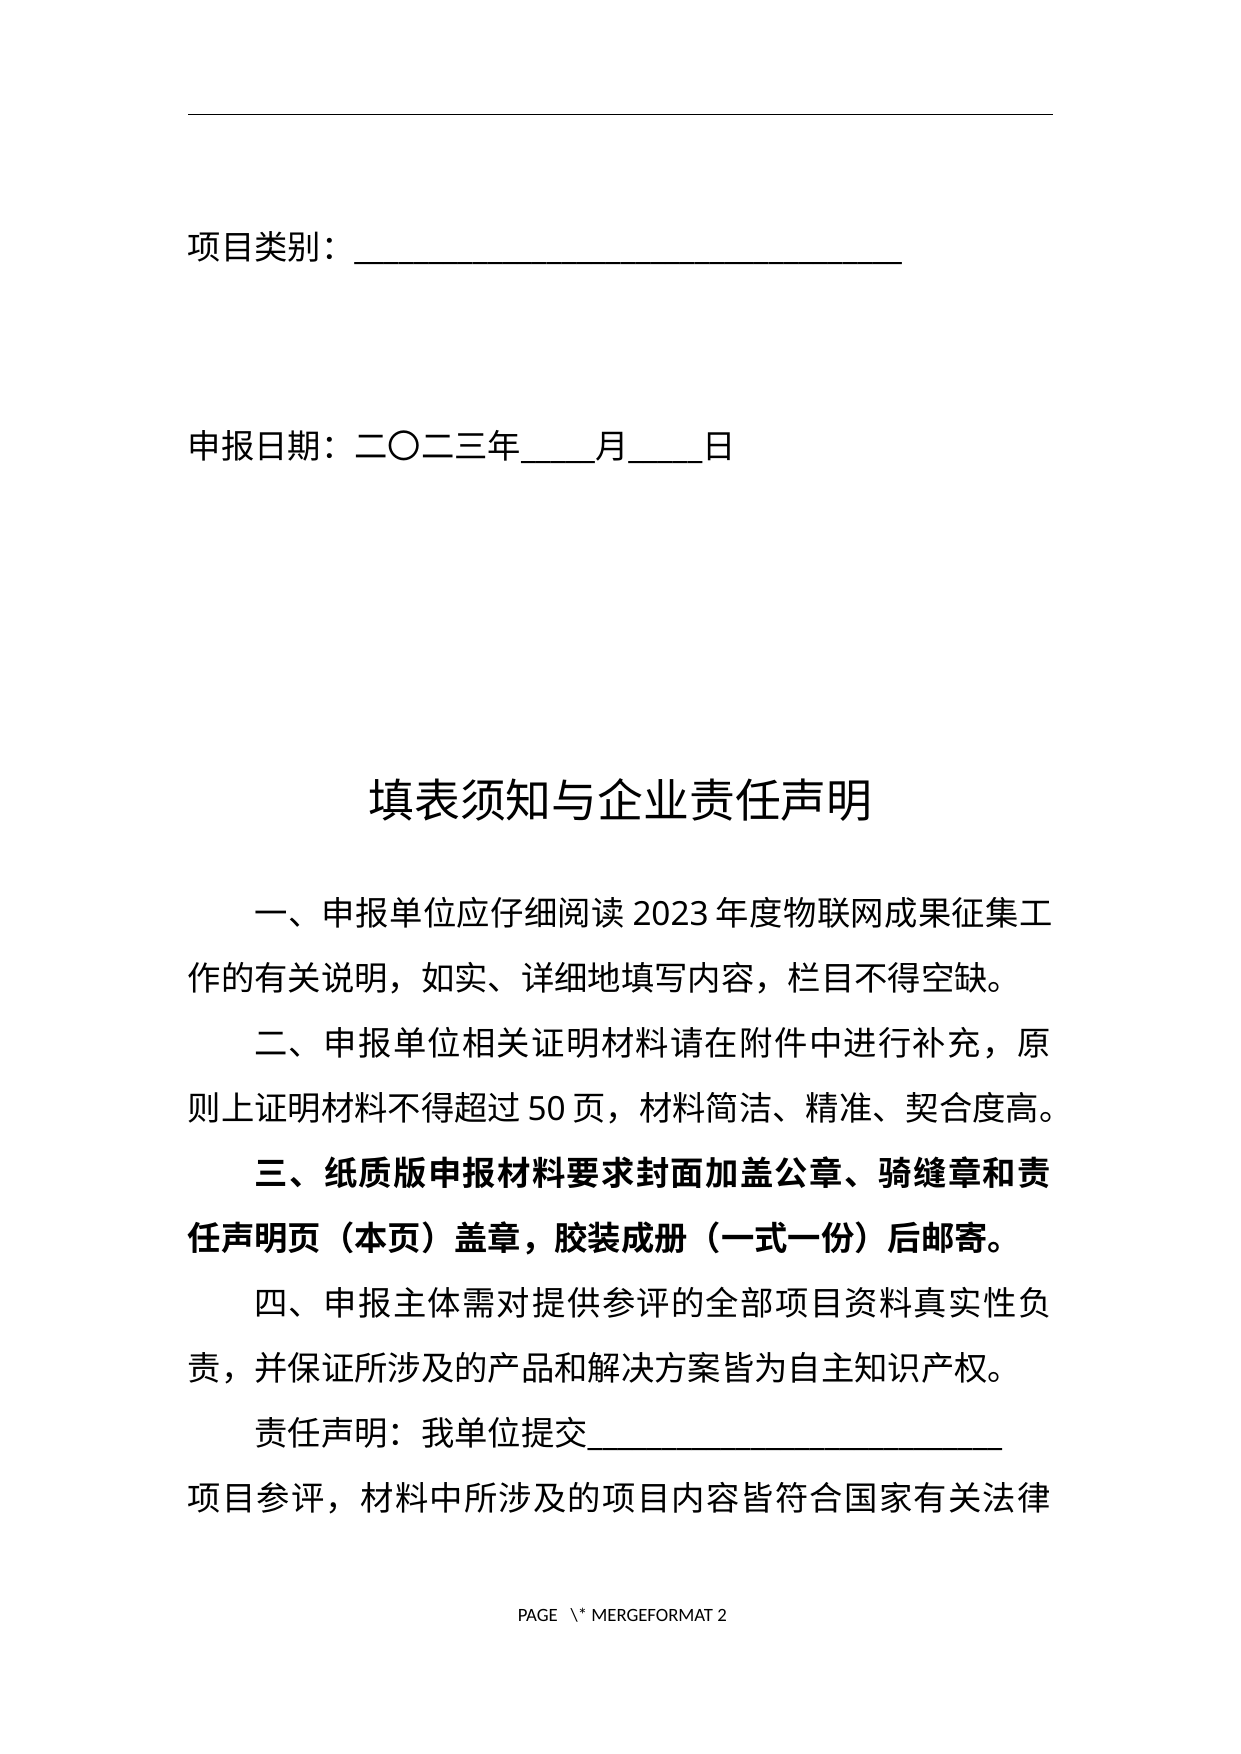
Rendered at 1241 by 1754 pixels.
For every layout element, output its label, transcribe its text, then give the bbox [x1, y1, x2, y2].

text 二、申报单位相关证明材料请在附件中进行补充，原则上证明材料不得超过50页，材料简洁、精准、契合度高。 [187, 1008, 1053, 1138]
text 申报日期：二〇二三年_____月_____日 [187, 412, 1053, 477]
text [187, 1463, 1053, 1528]
text 四、申报主体需对提供参评的全部项目资料真实性负责，并保证所涉及的产品和解决方案皆为自主知识产权。 [187, 1268, 1053, 1398]
text 责任声明：我单位提交____________________________ [187, 1398, 1053, 1463]
text 项目类别：_____________________________________ [187, 212, 1053, 277]
text 三、纸质版申报材料要求封面加盖公章、骑缝章和责任声明页（本页）盖章，胶装成册（一式一份）后邮寄。 [187, 1138, 1053, 1268]
text 填表须知与企业责任声明 [187, 748, 1053, 846]
text 一、申报单位应仔细阅读2023年度物联网成果征集工作的有关说明，如实、详细地填写内容，栏目不得空缺。 [187, 878, 1053, 1008]
